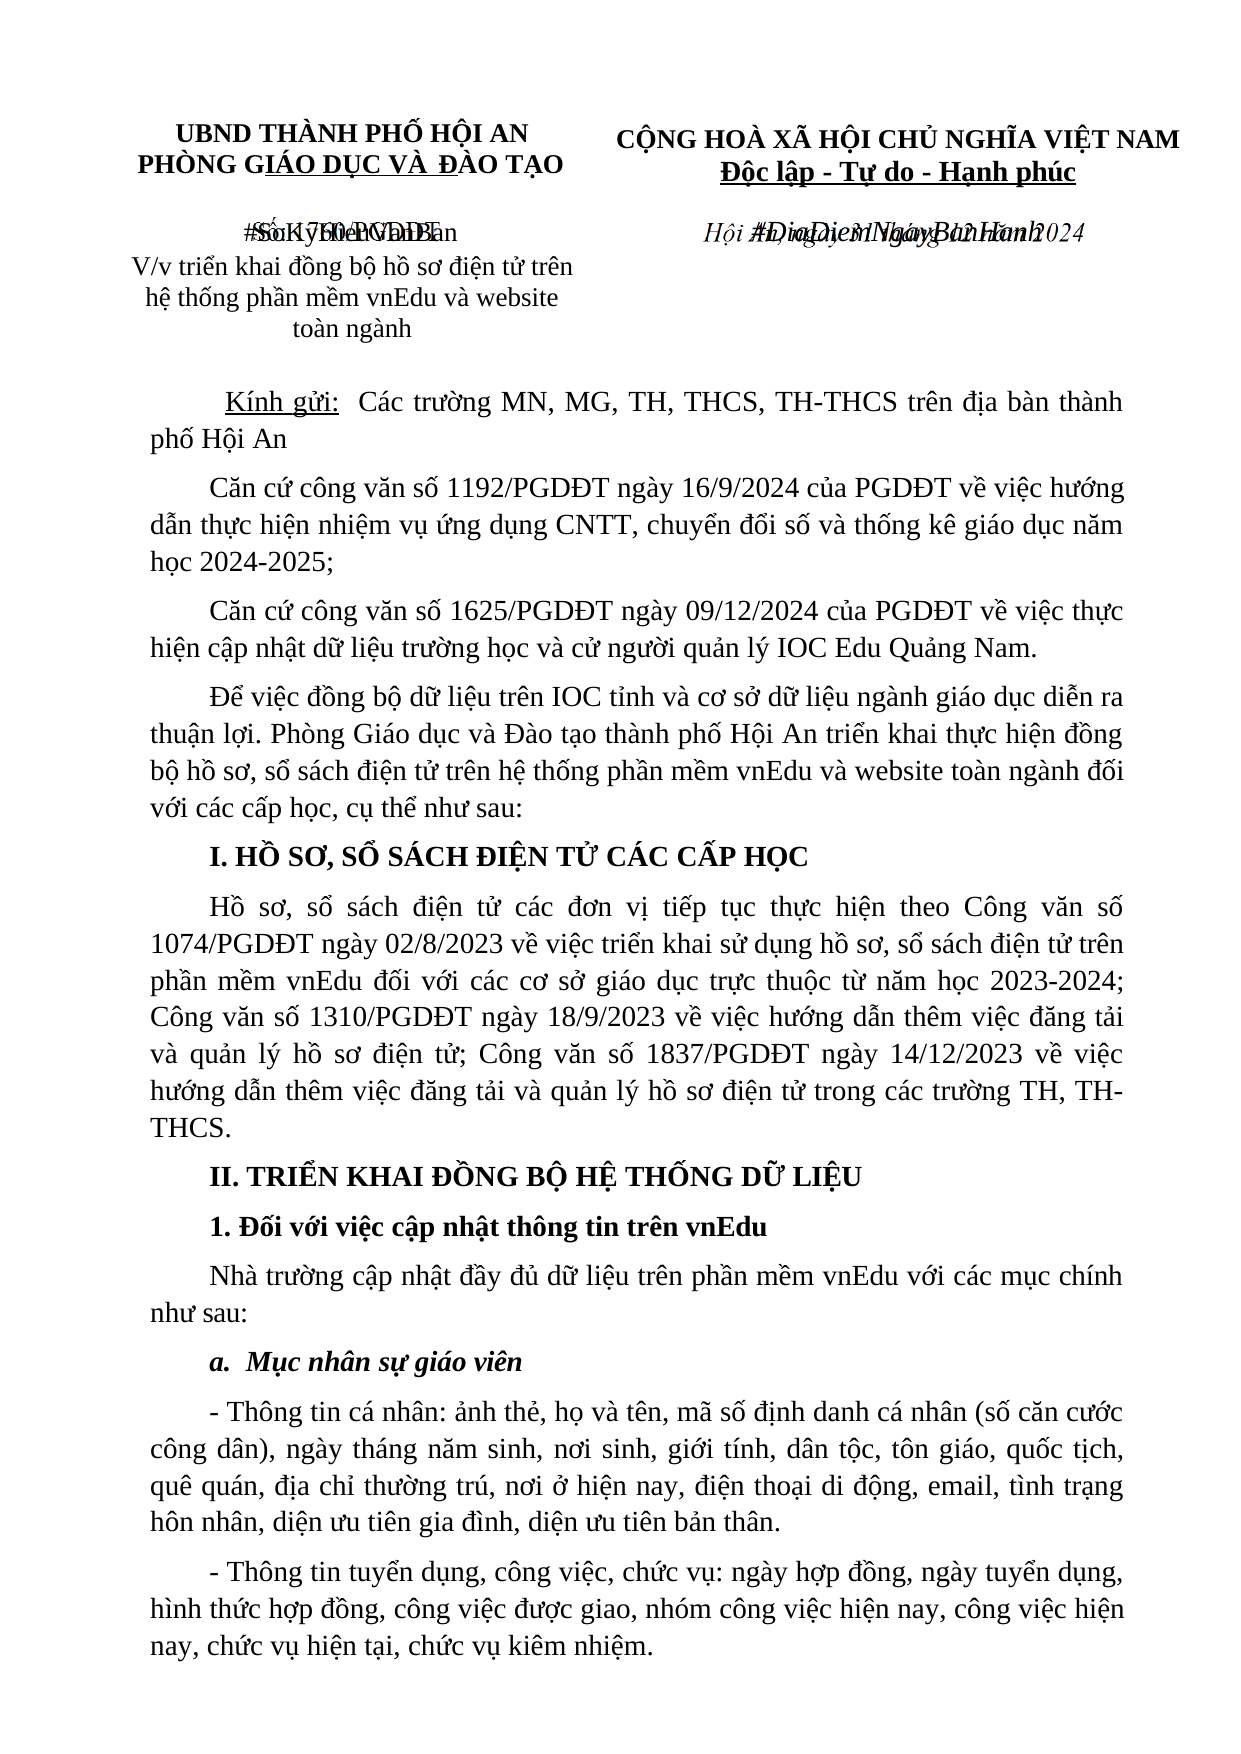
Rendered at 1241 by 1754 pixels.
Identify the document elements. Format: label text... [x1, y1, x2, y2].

text phố Hội An [150, 421, 1221, 454]
subtitle TRIỂN KHAI ĐỒNG BỘ HỆ THỐNG DỮ LIỆU [209, 1159, 1221, 1193]
text như sau: [150, 1295, 1221, 1329]
text Nhà trường cập nhật đầy đủ dữ liệu trên phần mềm vnEdu với các mục chính [209, 1258, 1221, 1292]
picture [635, 216, 1153, 249]
text Độc lập - Tự do - Hạnh phúc [575, 154, 1221, 188]
text Kính gửi: Các trường MN, MG, TH, THCS, TH-THCS trên địa bàn thành [225, 384, 1221, 417]
text Để việc đồng bộ dữ liệu trên IOC tỉnh và cơ sở dữ liệu ngành giáo dục diễn ra thuận lợi. Phòng Giáo dục và Đào tạo thành phố Hội An triển khai thực hiện đồng bộ hồ sơ, sổ sách điện tử trên hệ thống phần mềm vnEdu và website toàn ngành đối với các cấp học, cụ thể như sau: [150, 679, 1124, 824]
subtitle HỒ SƠ, SỔ SÁCH ĐIỆN TỬ CÁC CẤP HỌC [209, 839, 1221, 873]
text Căn cứ công văn số 1625/PGDĐT ngày 09/12/2024 của PGDĐT về việc thực hiện cập nhật dữ liệu trường học và cử người quản lý IOC Edu Quảng Nam. [150, 593, 1124, 664]
list Thông tin cá nhân: ảnh thẻ, họ và tên, mã số định danh cá nhân (số căn cước công dân), ngày tháng năm sinh, nơi sinh, giới tính, dân tộc, tôn giáo, quốc tịch, quê quán, địa chỉ thường trú, nơi ở hiện nay, điện thoại di động, email, tình trạng hôn nhân, diện ưu tiên gia đình, diện ưu tiên bản thân. [150, 1394, 1124, 1538]
picture [108, 216, 584, 249]
list Thông tin tuyển dụng, công việc, chức vụ: ngày hợp đồng, ngày tuyển dụng, hình thức hợp đồng, công việc được giao, nhóm công việc hiện nay, công việc hiện nay, chức vụ hiện tại, chức vụ kiêm nhiệm. [150, 1554, 1124, 1661]
text Căn cứ công văn số 1192/PGDĐT ngày 16/9/2024 của PGDĐT về việc hướng dẫn thực hiện nhiệm vụ ứng dụng CNTT, chuyển đổi số và thống kê giáo dục năm học 2024-2025; [150, 470, 1124, 577]
subtitle Mục nhân sự giáo viên [209, 1344, 1221, 1378]
subtitle Đối với việc cập nhật thông tin trên vnEdu [209, 1209, 1221, 1242]
text V/v triển khai đồng bộ hồ sơ điện tử trên hệ thống phần mềm vnEdu và website toàn ngành [124, 250, 580, 343]
text CỘNG HOÀ XÃ HỘI CHỦ NGHĨA VIỆT NAM [575, 123, 1221, 154]
text UBND THÀNH PHỐ HỘI AN PHÒNG GIÁO DỤC VÀ ĐÀO TẠO [137, 117, 566, 179]
text Hồ sơ, sổ sách điện tử các đơn vị tiếp tục thực hiện theo Công văn số 1074/PGDĐT ngày 02/8/2023 về việc triển khai sử dụng hồ sơ, sổ sách điện tử trên phần mềm vnEdu đối với các cơ sở giáo dục trực thuộc từ năm học 2023-2024; Công văn số 1310/PGDĐT ngày 18/9/2023 về việc hướng dẫn thêm việc đăng tải và quản lý hồ sơ điện tử; Công văn số 1837/PGDĐT ngày 14/12/2023 về việc hướng dẫn thêm việc đăng tải và quản lý hồ sơ điện tử trong các trường TH, TH-THCS. [150, 889, 1124, 1144]
